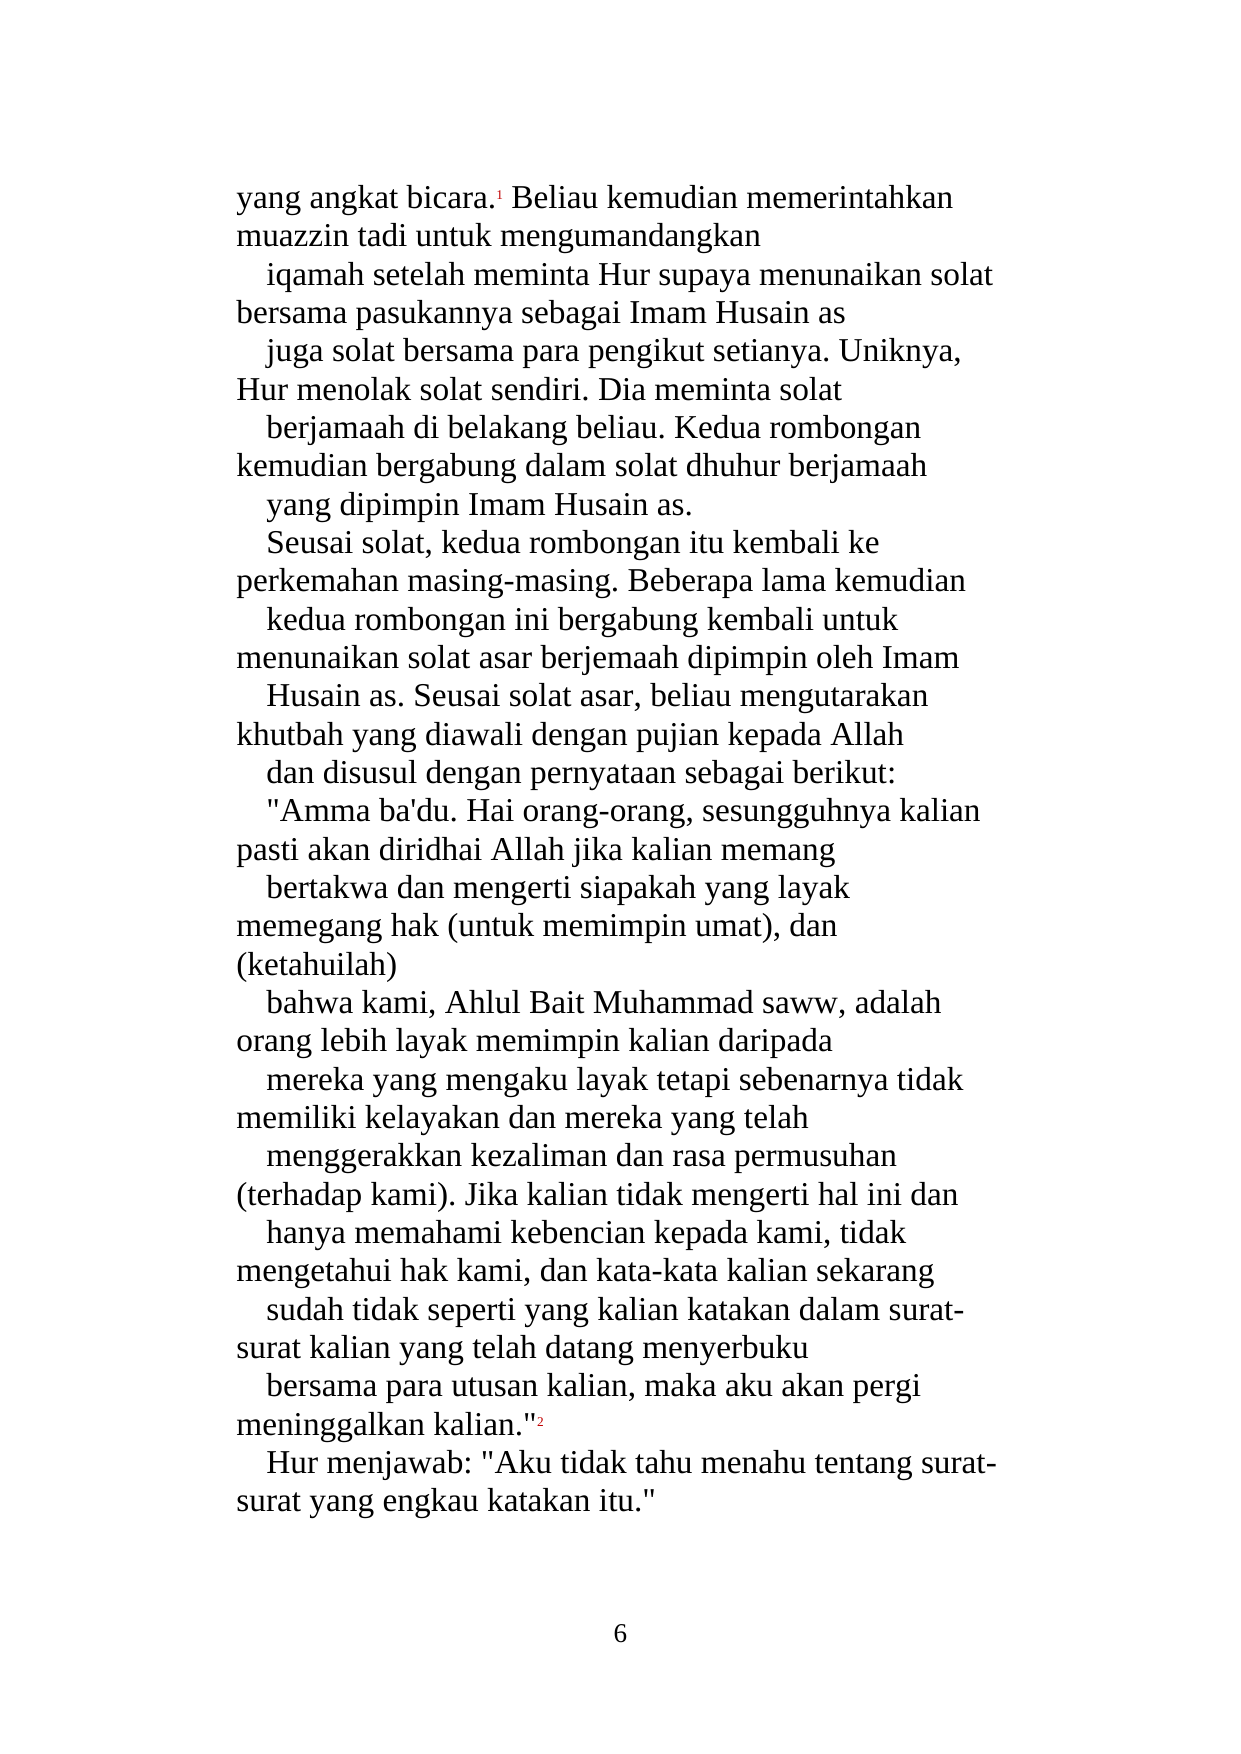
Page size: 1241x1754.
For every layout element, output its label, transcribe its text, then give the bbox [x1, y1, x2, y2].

text iqamah setelah meminta Hur supaya menunaikan solat bersama pasukannya sebagai Imam Husain as [236, 254, 1004, 331]
text hanya memahami kebencian kepada kami, tidak mengetahui hak kami, dan kata-kata kalian sekarang [236, 1212, 1004, 1289]
text mereka yang mengaku layak tetapi sebenarnya tidak memiliki kelayakan dan mereka yang telah [236, 1059, 1004, 1136]
text bersama para utusan kalian, maka aku akan pergi meninggalkan kalian."2 [236, 1366, 1004, 1442]
text kedua rombongan ini bergabung kembali untuk menunaikan solat asar berjemaah dipimpin oleh Imam [236, 599, 1004, 676]
text juga solat bersama para pengikut setianya. Uniknya, Hur menolak solat sendiri. Dia meminta solat [236, 331, 1004, 407]
text dan disusul dengan pernyataan sebagai berikut: [236, 752, 1004, 791]
text "Amma ba'du. Hai orang-orang, sesungguhnya kalian pasti akan diridhai Allah jika kalian memang [236, 791, 1004, 867]
text Seusai solat, kedua rombongan itu kembali ke perkemahan masing-masing. Beberapa lama kemudian [236, 522, 1004, 599]
text yang dipimpin Imam Husain as. [236, 484, 1004, 522]
text Hur menjawab: "Aku tidak tahu menahu tentang surat-surat yang engkau katakan itu." [236, 1442, 1004, 1519]
text Husain as. Seusai solat asar, beliau mengutarakan khutbah yang diawali dengan pujian kepada Allah [236, 676, 1004, 752]
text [236, 177, 1004, 254]
text menggerakkan kezaliman dan rasa permusuhan (terhadap kami). Jika kalian tidak mengerti hal ini dan [236, 1136, 1004, 1212]
text sudah tidak seperti yang kalian katakan dalam surat-surat kalian yang telah datang menyerbuku [236, 1289, 1004, 1366]
text bertakwa dan mengerti siapakah yang layak memegang hak (untuk memimpin umat), dan (ketahuilah) [236, 867, 1004, 982]
text berjamaah di belakang beliau. Kedua rombongan kemudian bergabung dalam solat dhuhur berjamaah [236, 407, 1004, 484]
text bahwa kami, Ahlul Bait Muhammad saww, adalah orang lebih layak memimpin kalian daripada [236, 982, 1004, 1059]
